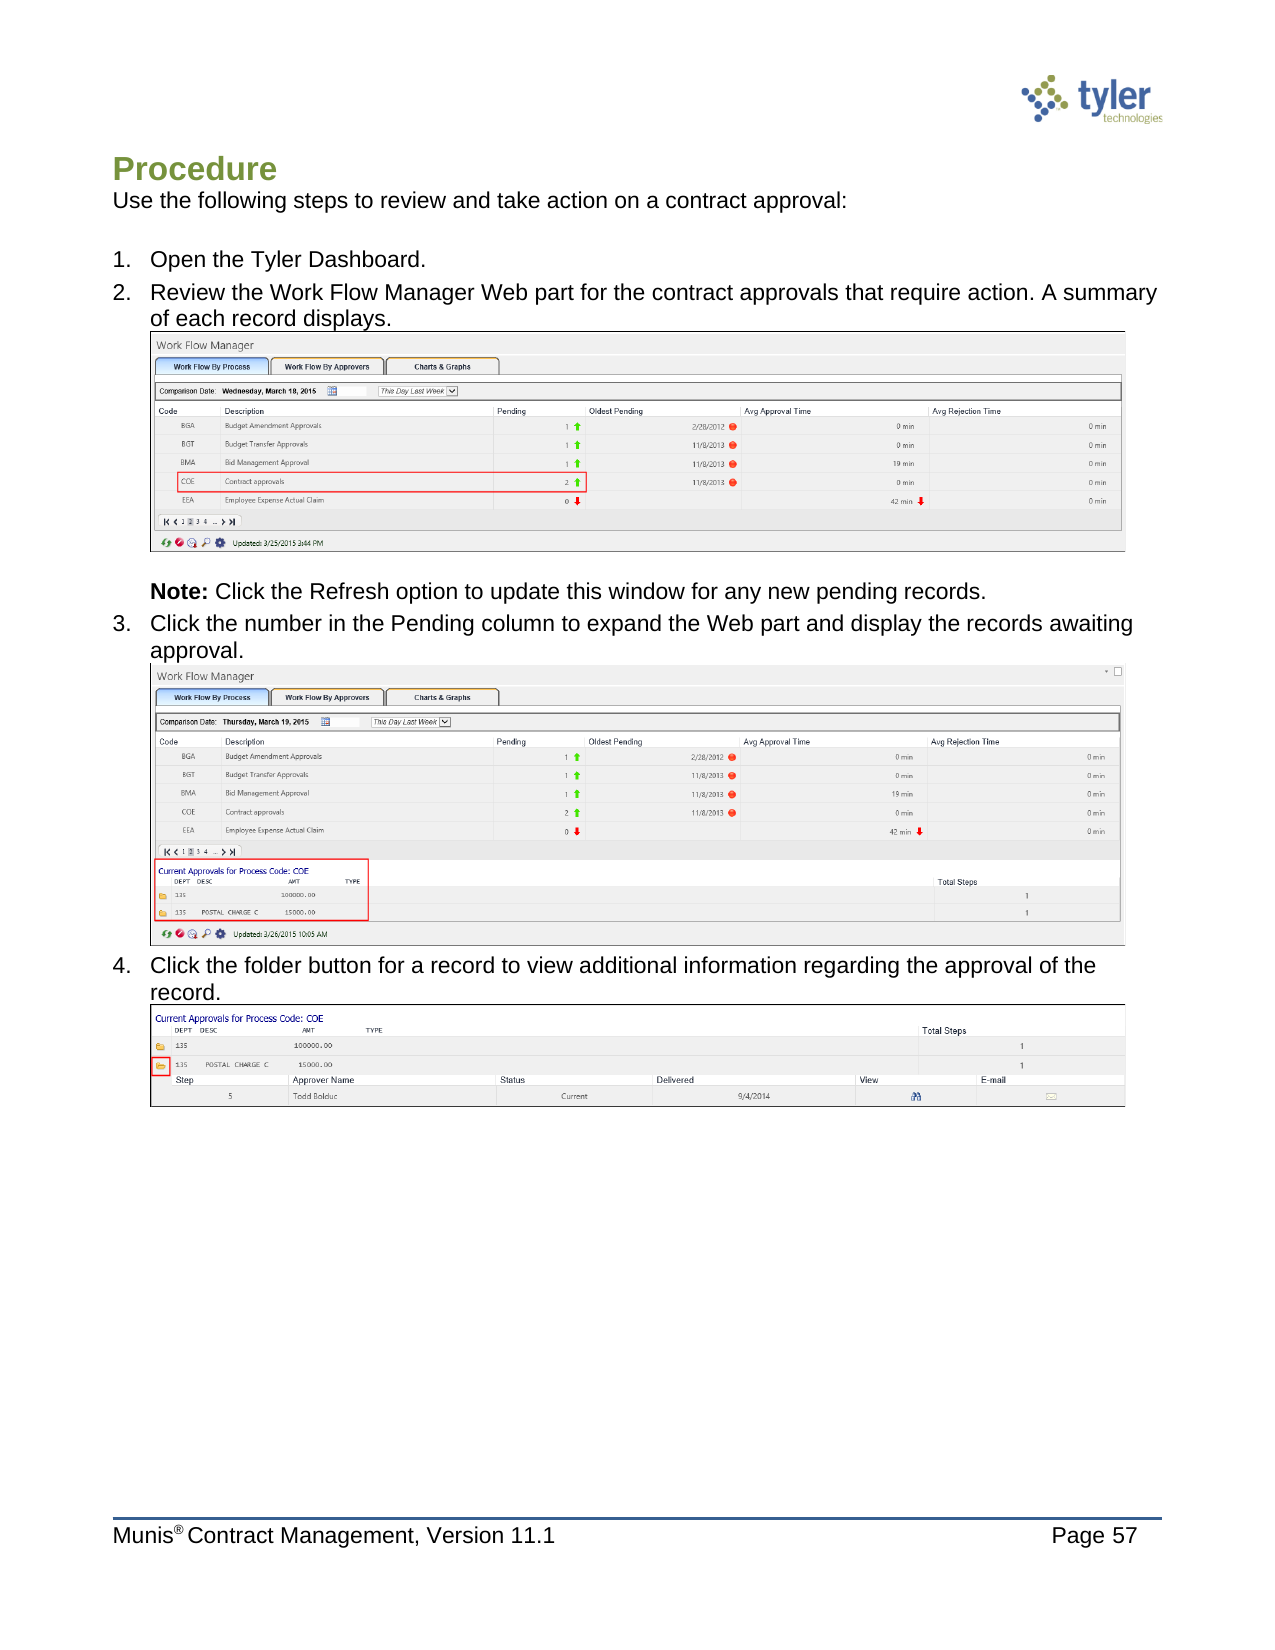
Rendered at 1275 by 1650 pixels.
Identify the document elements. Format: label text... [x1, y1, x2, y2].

text Use the following steps to review and take action on a contract approval: [112, 187, 1162, 214]
picture [150, 331, 1125, 552]
subtitle Procedure [112, 149, 1162, 187]
picture [150, 1004, 1125, 1107]
list Open the Tyler Dashboard. [112, 246, 1162, 273]
picture [1021, 75, 1163, 124]
picture [150, 663, 1125, 946]
